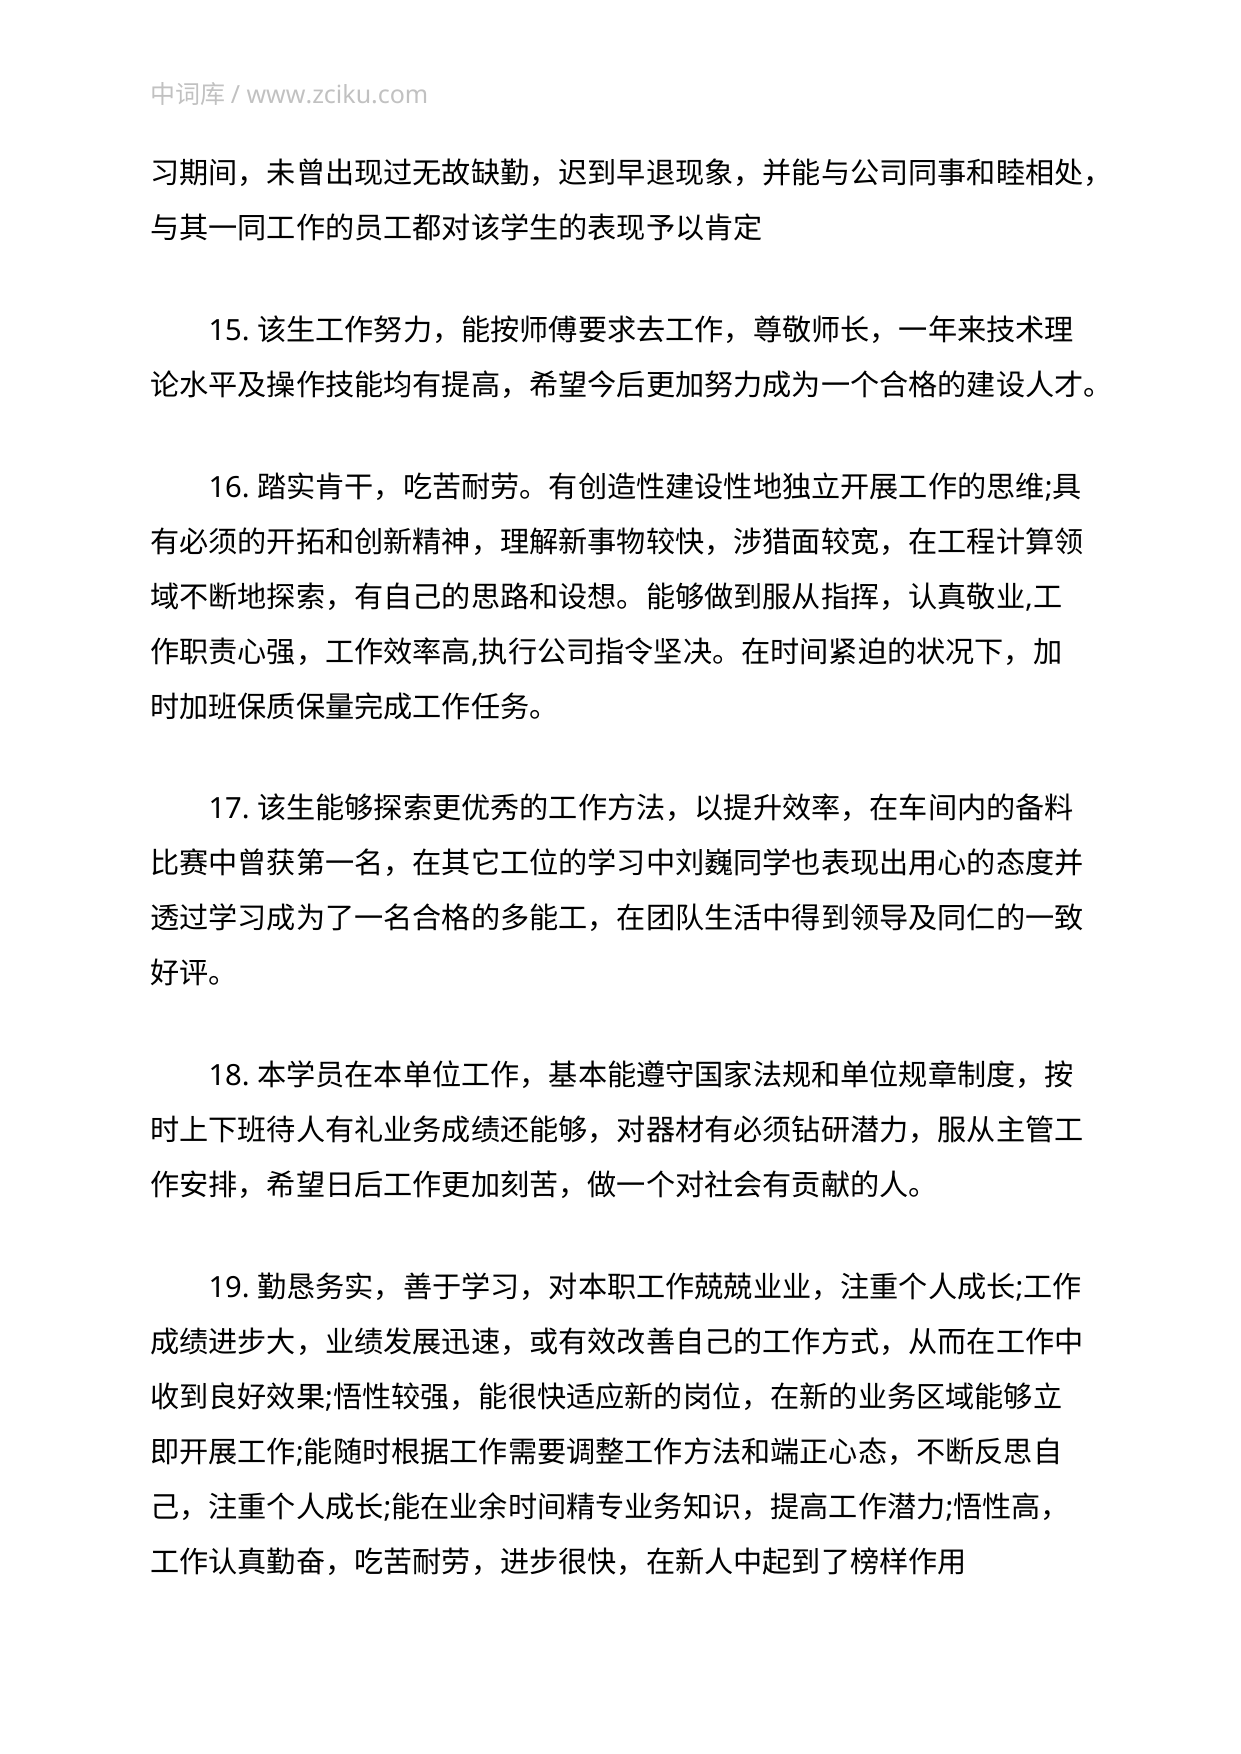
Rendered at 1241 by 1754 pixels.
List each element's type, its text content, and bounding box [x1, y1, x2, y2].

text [150, 150, 1090, 247]
text 15. 该生工作努力，能按师傅要求去工作，尊敬师长，一年来技术理论水平及操作技能均有提高，希望今后更加努力成为一个合格的建设人才。 [150, 307, 1090, 404]
text 16. 踏实肯干，吃苦耐劳。有创造性建设性地独立开展工作的思维;具有必须的开拓和创新精神，理解新事物较快，涉猎面较宽，在工程计算领域不断地探索，有自己的思路和设想。能够做到服从指挥，认真敬业,工作职责心强，工作效率高,执行公司指令坚决。在时间紧迫的状况下，加时加班保质保量完成工作任务。 [150, 463, 1090, 726]
text 17. 该生能够探索更优秀的工作方法，以提升效率，在车间内的备料比赛中曾获第一名，在其它工位的学习中刘巍同学也表现出用心的态度并透过学习成为了一名合格的多能工，在团队生活中得到领导及同仁的一致好评。 [150, 785, 1090, 992]
text 19. 勤恳务实，善于学习，对本职工作兢兢业业，注重个人成长;工作成绩进步大，业绩发展迅速，或有效改善自己的工作方式，从而在工作中收到良好效果;悟性较强，能很快适应新的岗位，在新的业务区域能够立即开展工作;能随时根据工作需要调整工作方法和端正心态，不断反思自己，注重个人成长;能在业余时间精专业务知识，提高工作潜力;悟性高，工作认真勤奋，吃苦耐劳，进步很快，在新人中起到了榜样作用 [150, 1263, 1090, 1581]
text 18. 本学员在本单位工作，基本能遵守国家法规和单位规章制度，按时上下班待人有礼业务成绩还能够，对器材有必须钻研潜力，服从主管工作安排，希望日后工作更加刻苦，做一个对社会有贡献的人。 [150, 1052, 1090, 1204]
